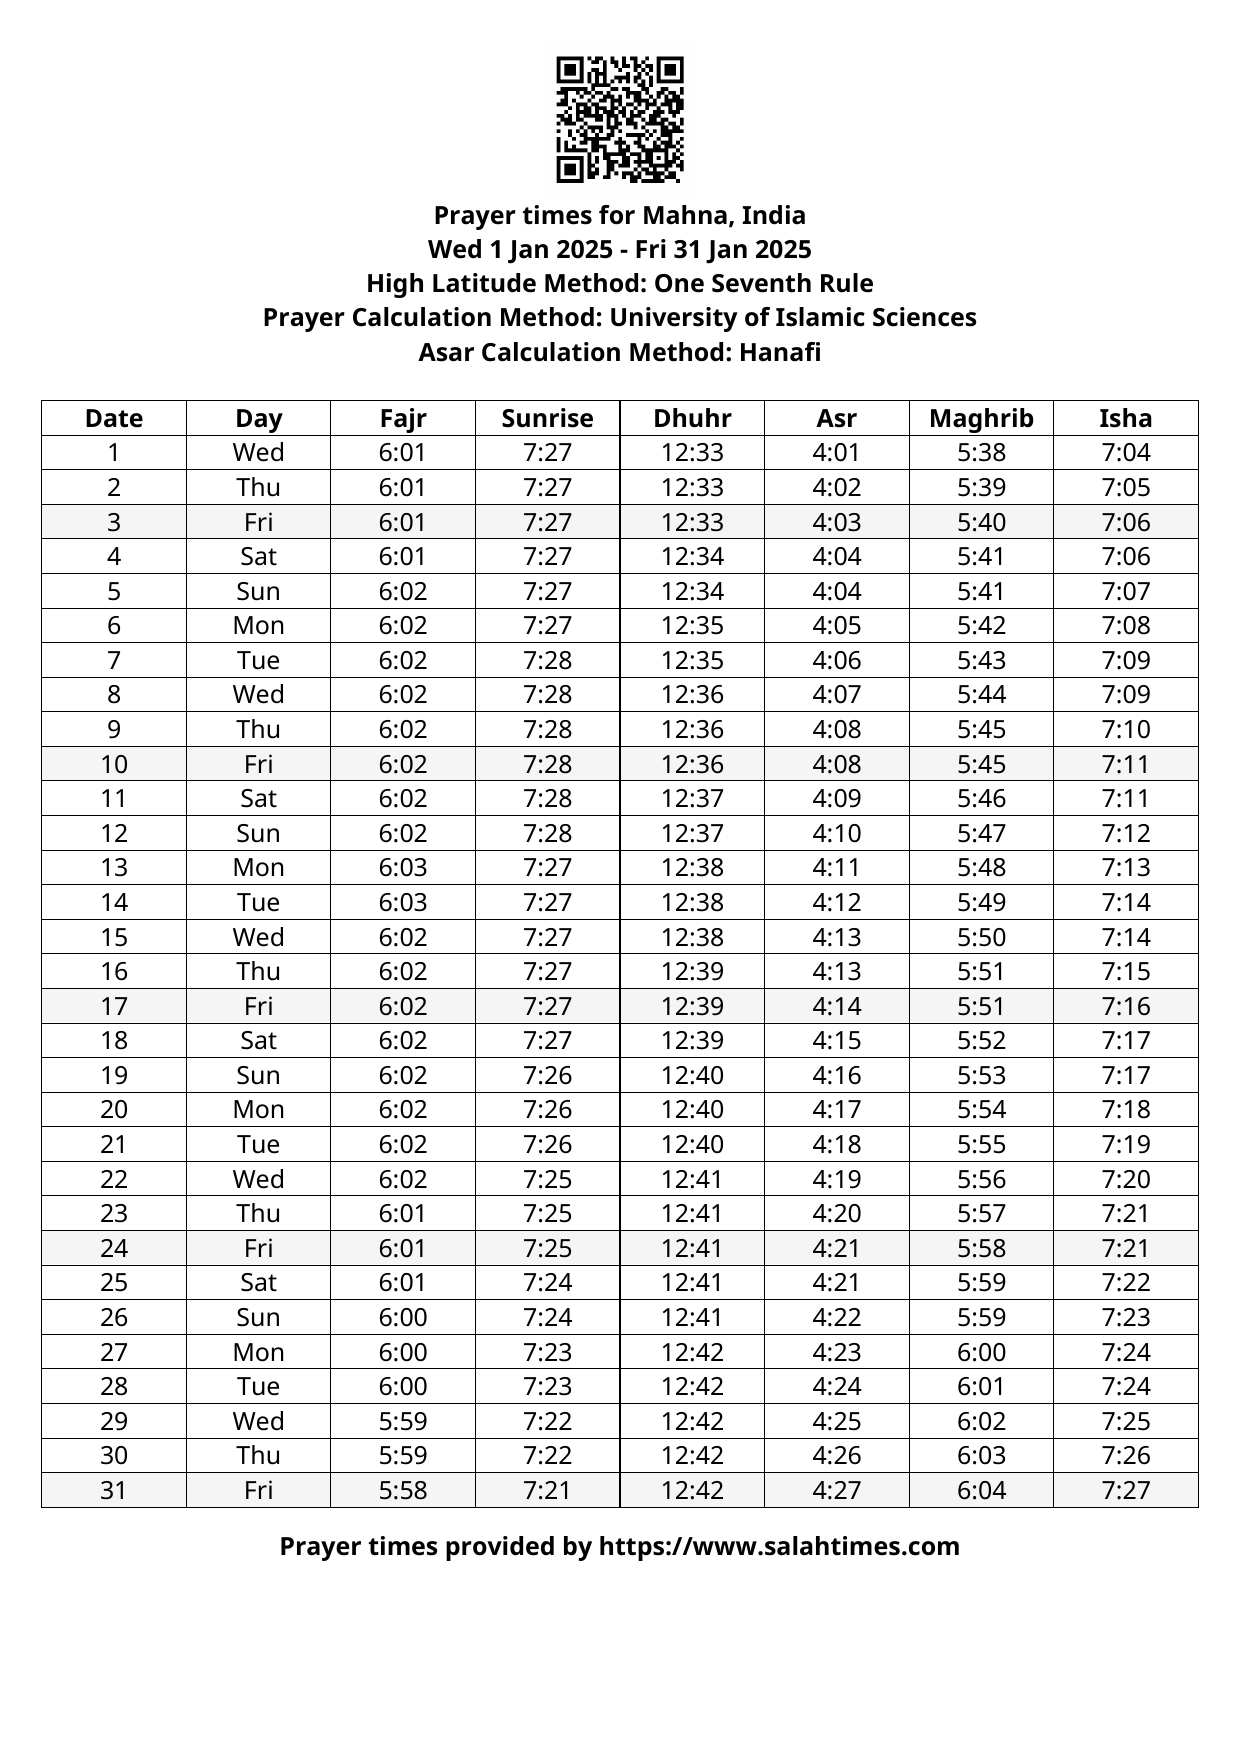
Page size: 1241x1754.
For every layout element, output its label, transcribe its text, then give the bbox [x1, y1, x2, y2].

table_cell 12:39 [621, 1024, 764, 1057]
table_cell 4:26 [765, 1439, 909, 1472]
table_cell 4:03 [765, 505, 909, 538]
text Wed 1 Jan 2025 - Fri 31 Jan 2025 [42, 232, 1198, 266]
table_cell 7:09 [1054, 678, 1198, 711]
table_cell 7:27 [476, 539, 619, 573]
table_cell 7:11 [1054, 781, 1198, 815]
table_cell Fri [187, 747, 330, 780]
table_cell 4:04 [765, 574, 909, 607]
table_cell 7:22 [1054, 1266, 1198, 1299]
table_cell 23 [42, 1196, 186, 1230]
table_cell 7:17 [1054, 1024, 1198, 1057]
table_cell 12:40 [621, 1093, 764, 1126]
table_cell 6:01 [331, 1231, 475, 1264]
table_cell 5:49 [910, 885, 1053, 919]
table_cell 6:02 [331, 574, 475, 607]
table_cell 6:02 [331, 1162, 475, 1195]
table_cell 7:21 [476, 1473, 619, 1507]
table_cell 12:41 [621, 1162, 764, 1195]
table_cell 2 [42, 470, 186, 504]
table_cell 4 [42, 539, 186, 573]
table_cell 6:01 [331, 539, 475, 573]
table_cell 4:21 [765, 1231, 909, 1264]
table_cell 6:00 [910, 1335, 1053, 1368]
table_cell 5:58 [910, 1231, 1053, 1264]
table_cell 7:27 [476, 851, 619, 884]
table_cell 6:02 [331, 1024, 475, 1057]
table_cell Mon [187, 1335, 330, 1368]
table_cell 5:51 [910, 954, 1053, 988]
table_cell 4:11 [765, 851, 909, 884]
table_cell Sat [187, 1266, 330, 1299]
table_cell 7:04 [1054, 436, 1198, 469]
table_cell Fri [187, 1231, 330, 1264]
table_cell 5:54 [910, 1093, 1053, 1126]
table_cell 19 [42, 1058, 186, 1092]
table_cell 12:36 [621, 747, 764, 780]
table_cell 5:52 [910, 1024, 1053, 1057]
table_cell 6:01 [331, 1196, 475, 1230]
table_cell 7:15 [1054, 954, 1198, 988]
table_cell 7:11 [1054, 747, 1198, 780]
table_cell 4:21 [765, 1266, 909, 1299]
table_cell 7:27 [476, 505, 619, 538]
table_cell 12:37 [621, 781, 764, 815]
table_cell 6:02 [331, 712, 475, 746]
table_cell 22 [42, 1162, 186, 1195]
table_cell 1 [42, 436, 186, 469]
table_cell Thu [187, 470, 330, 504]
table_cell 12:38 [621, 851, 764, 884]
table_cell 7:27 [476, 609, 619, 642]
table_cell 7:28 [476, 643, 619, 677]
table_cell 29 [42, 1404, 186, 1437]
table_cell 4:05 [765, 609, 909, 642]
table_cell 5:42 [910, 609, 1053, 642]
table_cell 7:22 [476, 1404, 619, 1437]
table_cell 5:45 [910, 712, 1053, 746]
table_cell Fri [187, 1473, 330, 1507]
table_cell 26 [42, 1300, 186, 1334]
table_cell 28 [42, 1369, 186, 1403]
table_cell 6:01 [331, 505, 475, 538]
table_cell 12:42 [621, 1473, 764, 1507]
table_cell Sat [187, 539, 330, 573]
table_cell 4:08 [765, 712, 909, 746]
table_cell 7:28 [476, 712, 619, 746]
table_cell 4:10 [765, 816, 909, 849]
table_cell 12:41 [621, 1266, 764, 1299]
table_header Date [42, 401, 186, 434]
table_cell Sat [187, 1024, 330, 1057]
table_cell 5:39 [910, 470, 1053, 504]
table_cell 5:59 [331, 1404, 475, 1437]
table_cell 15 [42, 920, 186, 953]
table_cell 7:25 [1054, 1404, 1198, 1437]
table_cell 7:27 [476, 1024, 619, 1057]
text Prayer times for Mahna, India [42, 198, 1198, 232]
table_cell 6:00 [331, 1369, 475, 1403]
table_cell Wed [187, 678, 330, 711]
table_cell 7:13 [1054, 851, 1198, 884]
table_cell 7:24 [476, 1300, 619, 1334]
table_cell Sun [187, 574, 330, 607]
table_cell 12:42 [621, 1335, 764, 1368]
table_cell 6:04 [910, 1473, 1053, 1507]
table_cell 6:00 [331, 1335, 475, 1368]
table_header Isha [1054, 401, 1198, 434]
table_cell 6 [42, 609, 186, 642]
table_cell 12:38 [621, 885, 764, 919]
table_cell 7:24 [1054, 1335, 1198, 1368]
table_cell 5:43 [910, 643, 1053, 677]
picture [542, 41, 699, 198]
table_cell 7:27 [476, 920, 619, 953]
table_cell Sat [187, 781, 330, 815]
table_cell 4:04 [765, 539, 909, 573]
table_cell 12:38 [621, 920, 764, 953]
table_cell 7:07 [1054, 574, 1198, 607]
table_cell 7:27 [476, 954, 619, 988]
table_cell 5 [42, 574, 186, 607]
table_cell 4:25 [765, 1404, 909, 1437]
table_cell 4:17 [765, 1093, 909, 1126]
table_cell 12:40 [621, 1058, 764, 1092]
table_cell 6:02 [331, 954, 475, 988]
table_cell 5:45 [910, 747, 1053, 780]
table_cell 12:34 [621, 539, 764, 573]
table_cell 8 [42, 678, 186, 711]
table_cell 12:41 [621, 1231, 764, 1264]
table_cell 7 [42, 643, 186, 677]
table_cell 5:55 [910, 1127, 1053, 1161]
table_cell Fri [187, 989, 330, 1022]
table_cell 6:01 [910, 1369, 1053, 1403]
table_cell Thu [187, 1196, 330, 1230]
table_cell 7:27 [476, 574, 619, 607]
table_cell 7:23 [476, 1335, 619, 1368]
table_cell 7:27 [476, 885, 619, 919]
table_cell 14 [42, 885, 186, 919]
table_cell 7:23 [1054, 1300, 1198, 1334]
table_cell 6:02 [910, 1404, 1053, 1437]
table_cell Wed [187, 1162, 330, 1195]
table_cell Mon [187, 851, 330, 884]
table_cell 7:19 [1054, 1127, 1198, 1161]
table_cell 4:12 [765, 885, 909, 919]
table_cell Wed [187, 436, 330, 469]
table_cell 17 [42, 989, 186, 1022]
table_cell 7:10 [1054, 712, 1198, 746]
table_cell 5:38 [910, 436, 1053, 469]
table_header Fajr [331, 401, 475, 434]
table_cell 6:02 [331, 816, 475, 849]
table_cell 7:28 [476, 747, 619, 780]
table_cell 6:03 [331, 851, 475, 884]
table_cell 4:22 [765, 1300, 909, 1334]
table_header Maghrib [910, 401, 1053, 434]
table_cell 4:06 [765, 643, 909, 677]
table_cell 7:24 [476, 1266, 619, 1299]
table_header Day [187, 401, 330, 434]
table_cell 6:02 [331, 1093, 475, 1126]
table_cell 4:20 [765, 1196, 909, 1230]
table_cell Thu [187, 954, 330, 988]
table_cell 18 [42, 1024, 186, 1057]
table_cell 5:56 [910, 1162, 1053, 1195]
table_cell 7:16 [1054, 989, 1198, 1022]
table_cell 12 [42, 816, 186, 849]
table_cell 4:13 [765, 954, 909, 988]
table_cell 4:08 [765, 747, 909, 780]
table_cell 7:09 [1054, 643, 1198, 677]
table_cell Tue [187, 1369, 330, 1403]
table_cell 3 [42, 505, 186, 538]
table_cell 6:01 [331, 470, 475, 504]
table_cell 7:24 [1054, 1369, 1198, 1403]
table_cell Sun [187, 816, 330, 849]
table_cell 4:16 [765, 1058, 909, 1092]
table_cell 5:51 [910, 989, 1053, 1022]
table_cell 12:35 [621, 643, 764, 677]
table_cell 7:06 [1054, 539, 1198, 573]
table_cell 7:21 [1054, 1231, 1198, 1264]
table_cell Thu [187, 1439, 330, 1472]
table_cell 7:25 [476, 1196, 619, 1230]
table_header Sunrise [476, 401, 619, 434]
table_cell 6:02 [331, 643, 475, 677]
table_cell Mon [187, 609, 330, 642]
table_cell 24 [42, 1231, 186, 1264]
table_cell 4:18 [765, 1127, 909, 1161]
table_cell Sun [187, 1058, 330, 1092]
table_cell 12:37 [621, 816, 764, 849]
table_cell 12:42 [621, 1369, 764, 1403]
table_cell 5:48 [910, 851, 1053, 884]
table_cell 12:39 [621, 989, 764, 1022]
table_cell 12:42 [621, 1404, 764, 1437]
table_cell 13 [42, 851, 186, 884]
table_cell 12:33 [621, 470, 764, 504]
table_cell 10 [42, 747, 186, 780]
table_cell 5:58 [331, 1473, 475, 1507]
table_cell 27 [42, 1335, 186, 1368]
table_cell 11 [42, 781, 186, 815]
table_cell 5:53 [910, 1058, 1053, 1092]
table_cell 12:35 [621, 609, 764, 642]
table_cell Fri [187, 505, 330, 538]
table_cell 5:41 [910, 539, 1053, 573]
table_cell 5:41 [910, 574, 1053, 607]
text Asar Calculation Method: Hanafi [42, 334, 1198, 368]
table_header Asr [765, 401, 909, 434]
table_cell 30 [42, 1439, 186, 1472]
table_cell 25 [42, 1266, 186, 1299]
table_cell 7:25 [476, 1231, 619, 1264]
text Prayer Calculation Method: University of Islamic Sciences [42, 300, 1198, 334]
table_cell 21 [42, 1127, 186, 1161]
table_cell Thu [187, 712, 330, 746]
table_cell 5:40 [910, 505, 1053, 538]
table_cell 6:02 [331, 747, 475, 780]
table_cell 7:27 [1054, 1473, 1198, 1507]
table_cell 4:14 [765, 989, 909, 1022]
table_cell 6:02 [331, 1058, 475, 1092]
table_cell 7:28 [476, 781, 619, 815]
table_cell 6:03 [910, 1439, 1053, 1472]
table_cell 7:21 [1054, 1196, 1198, 1230]
table_cell 6:03 [331, 885, 475, 919]
table_cell 7:27 [476, 470, 619, 504]
text High Latitude Method: One Seventh Rule [42, 266, 1198, 300]
table_cell 7:17 [1054, 1058, 1198, 1092]
table_cell 12:41 [621, 1300, 764, 1334]
table_cell Tue [187, 885, 330, 919]
table_cell 4:24 [765, 1369, 909, 1403]
table_cell 4:01 [765, 436, 909, 469]
table_cell 12:42 [621, 1439, 764, 1472]
table_cell 12:39 [621, 954, 764, 988]
table_cell 5:59 [910, 1300, 1053, 1334]
table_cell 12:40 [621, 1127, 764, 1161]
table_cell 12:34 [621, 574, 764, 607]
table_cell 4:23 [765, 1335, 909, 1368]
table_cell 12:33 [621, 436, 764, 469]
table_cell Tue [187, 1127, 330, 1161]
table_cell 7:14 [1054, 885, 1198, 919]
table_cell 12:41 [621, 1196, 764, 1230]
table_cell 7:26 [1054, 1439, 1198, 1472]
table_cell 5:50 [910, 920, 1053, 953]
table_cell 7:18 [1054, 1093, 1198, 1126]
table_cell 6:02 [331, 989, 475, 1022]
table_cell 4:13 [765, 920, 909, 953]
table_cell Wed [187, 920, 330, 953]
table_cell 7:22 [476, 1439, 619, 1472]
table_cell 4:09 [765, 781, 909, 815]
table_cell 6:02 [331, 609, 475, 642]
table_cell 5:47 [910, 816, 1053, 849]
table_cell 7:14 [1054, 920, 1198, 953]
table_cell 7:25 [476, 1162, 619, 1195]
table_cell 6:01 [331, 436, 475, 469]
table_cell 7:12 [1054, 816, 1198, 849]
table_cell 4:27 [765, 1473, 909, 1507]
table_cell 7:26 [476, 1058, 619, 1092]
table_cell 6:02 [331, 1127, 475, 1161]
table_cell 5:44 [910, 678, 1053, 711]
table_cell 7:28 [476, 816, 619, 849]
table_cell 4:02 [765, 470, 909, 504]
table_cell 7:20 [1054, 1162, 1198, 1195]
table_cell 12:36 [621, 678, 764, 711]
table_cell 20 [42, 1093, 186, 1126]
table_cell Tue [187, 643, 330, 677]
table_cell 7:27 [476, 436, 619, 469]
table_cell 7:26 [476, 1093, 619, 1126]
table_cell 4:07 [765, 678, 909, 711]
table_header Dhuhr [621, 401, 764, 434]
table_cell 4:19 [765, 1162, 909, 1195]
table_cell 5:59 [331, 1439, 475, 1472]
table_cell 12:33 [621, 505, 764, 538]
table_cell 7:05 [1054, 470, 1198, 504]
table_cell 16 [42, 954, 186, 988]
table_cell 7:26 [476, 1127, 619, 1161]
table_cell 7:27 [476, 989, 619, 1022]
table_cell Mon [187, 1093, 330, 1126]
table_cell 12:36 [621, 712, 764, 746]
table_cell 5:59 [910, 1266, 1053, 1299]
table_cell 7:06 [1054, 505, 1198, 538]
table_cell 7:08 [1054, 609, 1198, 642]
table_cell Wed [187, 1404, 330, 1437]
text Prayer times provided by https://www.salahtimes.com [42, 1528, 1198, 1563]
table_cell 7:28 [476, 678, 619, 711]
table_cell 31 [42, 1473, 186, 1507]
table_cell 6:01 [331, 1266, 475, 1299]
table_cell 5:46 [910, 781, 1053, 815]
table_cell 6:02 [331, 920, 475, 953]
table_cell 4:15 [765, 1024, 909, 1057]
table_cell Sun [187, 1300, 330, 1334]
table_cell 6:02 [331, 781, 475, 815]
table_cell 7:23 [476, 1369, 619, 1403]
table_cell 9 [42, 712, 186, 746]
table_cell 6:02 [331, 678, 475, 711]
table_cell 6:00 [331, 1300, 475, 1334]
table_cell 5:57 [910, 1196, 1053, 1230]
